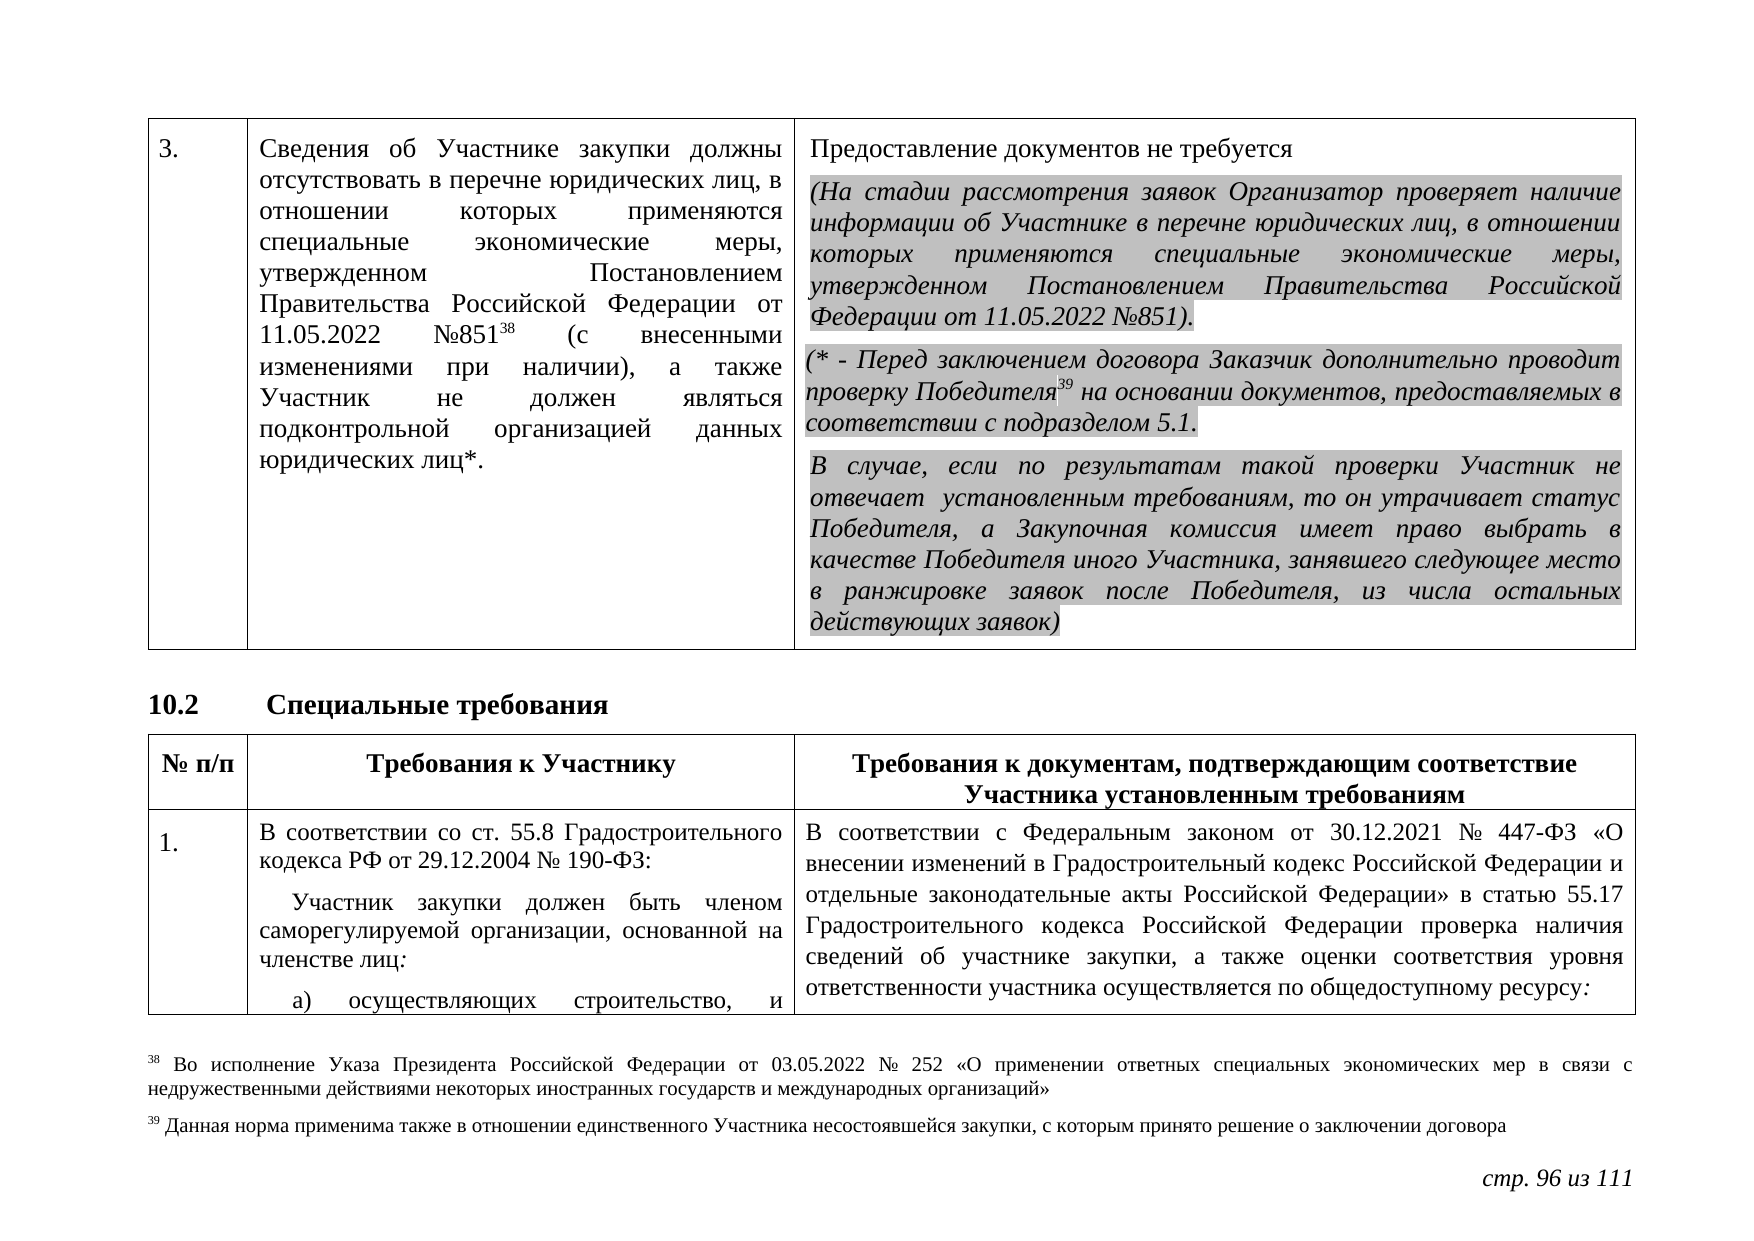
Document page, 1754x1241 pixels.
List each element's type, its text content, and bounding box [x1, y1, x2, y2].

table_header Требования к Участнику [248, 735, 794, 809]
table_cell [248, 810, 794, 1014]
table_header Требования к документам, подтверждающим соответствие Участника установленным требованиям [795, 735, 1635, 809]
table_cell [149, 119, 247, 649]
table_cell Предоставление документов не требуется (На стадии рассмотрения заявок Организатор проверяет наличие информации об Участнике в перечне юридических лиц, в отношении которых применяются специальные экономические меры, утвержденном Постановлением Правительства Российской Федерации от 11.05.2022 №851). (* - Перед заключением договора Заказчик дополнительно проводит проверку Победителя на основании документов, предоставляемых в соответствии с подразделом 5.1. В случае, если по результатам такой проверки Участник не отвечает установленным требованиям, то он утрачивает статус Победителя, а Закупочная комиссия имеет право выбрать в качестве Победителя иного Участника, занявшего следующее место в ранжировке заявок после Победителя, из числа остальных действующих заявок) [795, 119, 1635, 649]
table_cell Сведения об Участнике закупки должны отсутствовать в перечне юридических лиц, в отношении которых применяются специальные экономические меры, утвержденном Постановлением Правительства Российской Федерации от 11.05.2022 №851 (с внесенными изменениями при наличии), а также Участник не должен являться подконтрольной организацией данных юридических лиц*. [248, 119, 794, 649]
subtitle Специальные требования [148, 687, 1636, 721]
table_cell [795, 810, 1635, 1014]
table_header № п/п [149, 735, 247, 809]
table_cell [149, 810, 247, 1014]
